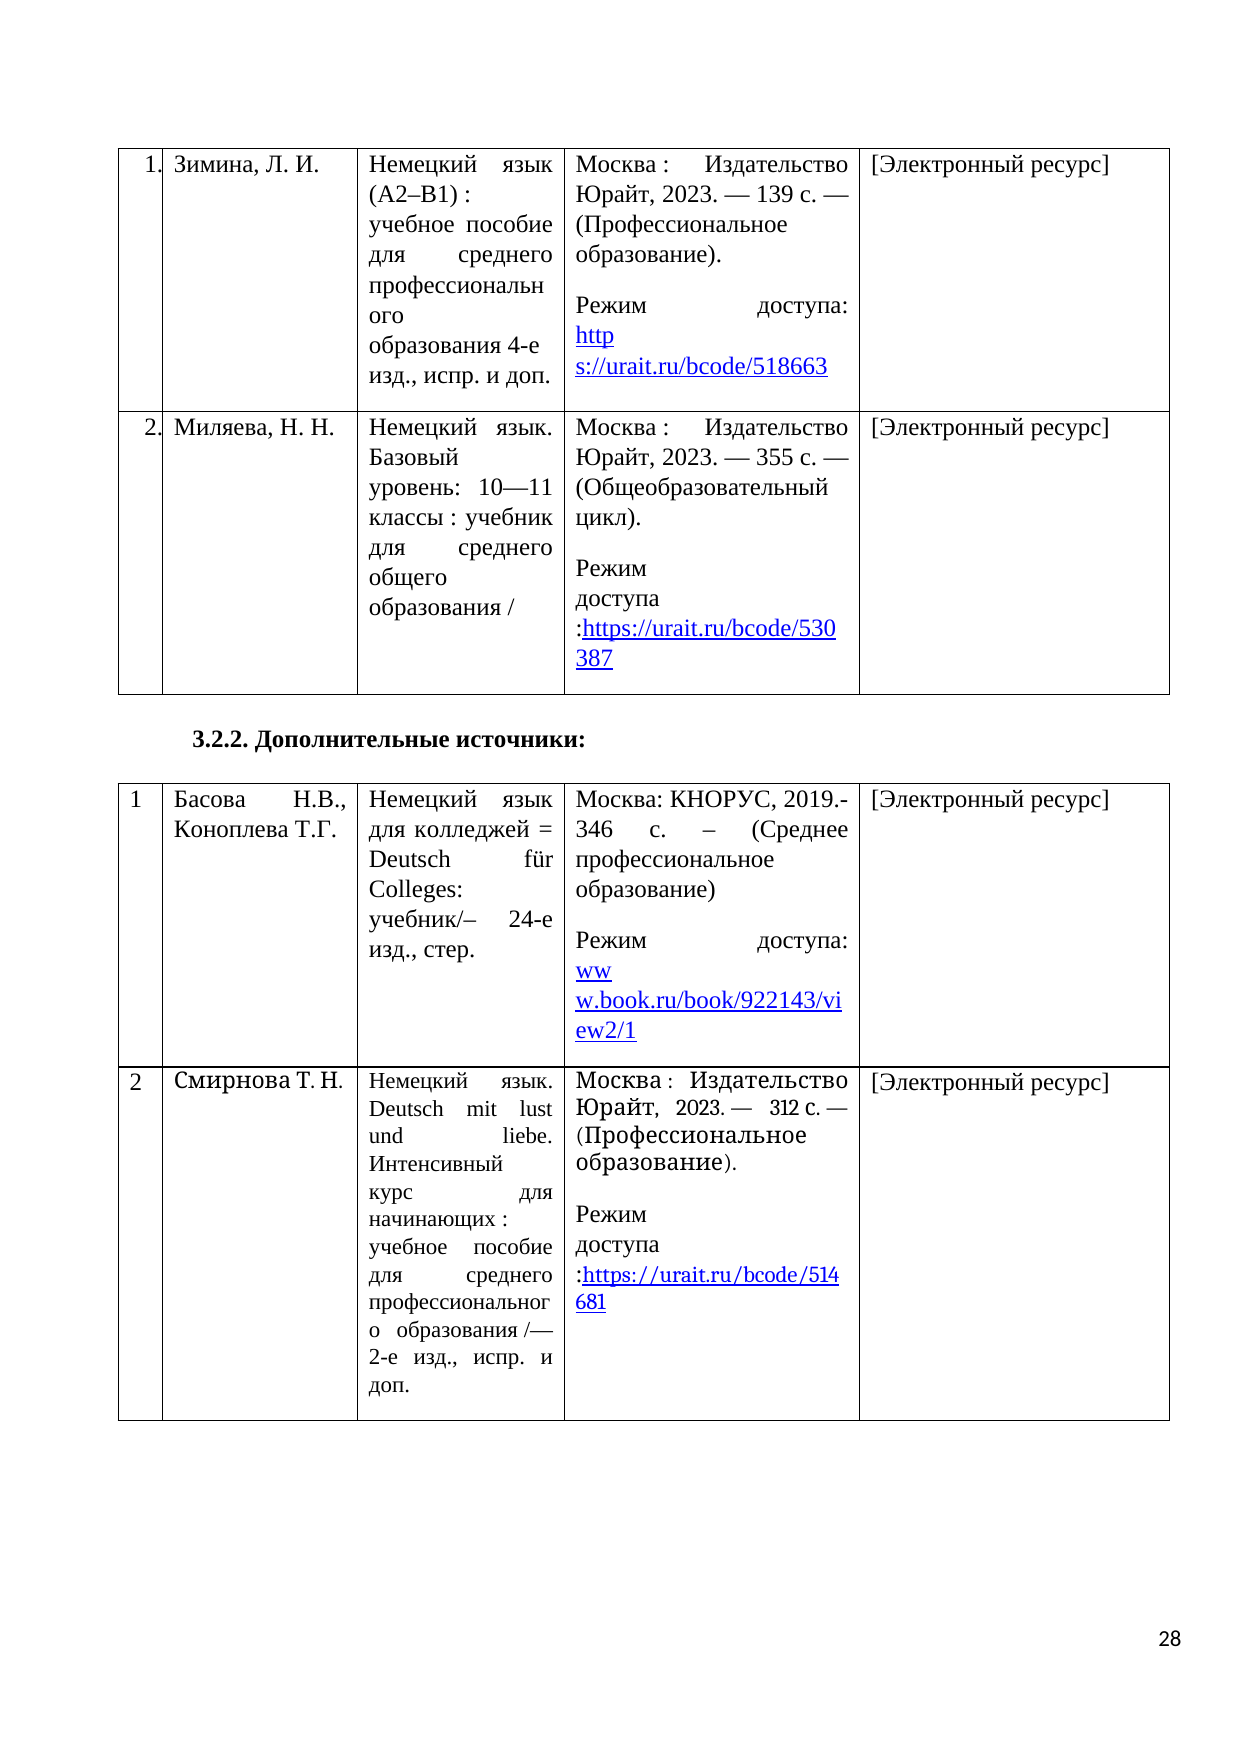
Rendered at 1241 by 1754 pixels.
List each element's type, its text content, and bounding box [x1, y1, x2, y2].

table_cell Миляева, Н. Н. [163, 412, 357, 694]
table_cell Москва : Издательство Юрайт, 2023. — 355 с. — (Общеобразовательный цикл). Режим доступа:https://urait.ru/bcode/530387 [565, 412, 859, 694]
table_cell [Электронный ресурс] [860, 412, 1169, 694]
table_cell Немецкий язык. Базовый уровень: 10—11 классы : учебник для среднего общего образования / [358, 412, 564, 694]
table_cell [Электронный ресурс] [860, 1068, 1169, 1419]
table_cell [119, 412, 162, 694]
table_header Басова Н.В., Коноплева Т.Г. [163, 784, 357, 1066]
table_cell Немецкий язык. Deutsch mit lust und liebe. Интенсивный курс для начинающих : учебное пособие для среднего профессионального образования /— 2-е изд., испр. и доп. [358, 1068, 564, 1419]
table_header Москва : Издательство Юрайт, 2023. — 139 с. — (Профессиональное образование). Режим доступа: https://urait.ru/bcode/518663 [565, 149, 859, 411]
table_header Москва: КНОРУС, 2019.-346 с. – (Среднее профессиональное образование) Режим доступа: www.book.ru/book/922143/view2/1 [565, 784, 859, 1066]
table_header [Электронный ресурс] [860, 149, 1169, 411]
table_cell Москва : Издательство Юрайт, 2023. — 312 с. — (Профессиональное образование). Режим доступа:https://urait.ru/bcode/514681 [565, 1068, 859, 1419]
table_header Зимина, Л. И. [163, 149, 357, 411]
table_header Немецкий язык (A2–В1) : учебное пособие для среднего профессионального образования 4-е изд., испр. и доп. [358, 149, 564, 411]
table_header 1 [119, 784, 162, 1066]
text 3.2.2. Дополнительные источники: [118, 724, 1181, 753]
table_header [Электронный ресурс] [860, 784, 1169, 1066]
table_cell 2 [119, 1068, 162, 1419]
table_header Немецкий язык для колледжей = Deutsch für Colleges: учебник/– 24-е изд., стер. [358, 784, 564, 1066]
table_header [119, 149, 162, 411]
table_cell Смирнова Т. Н. [163, 1068, 357, 1419]
